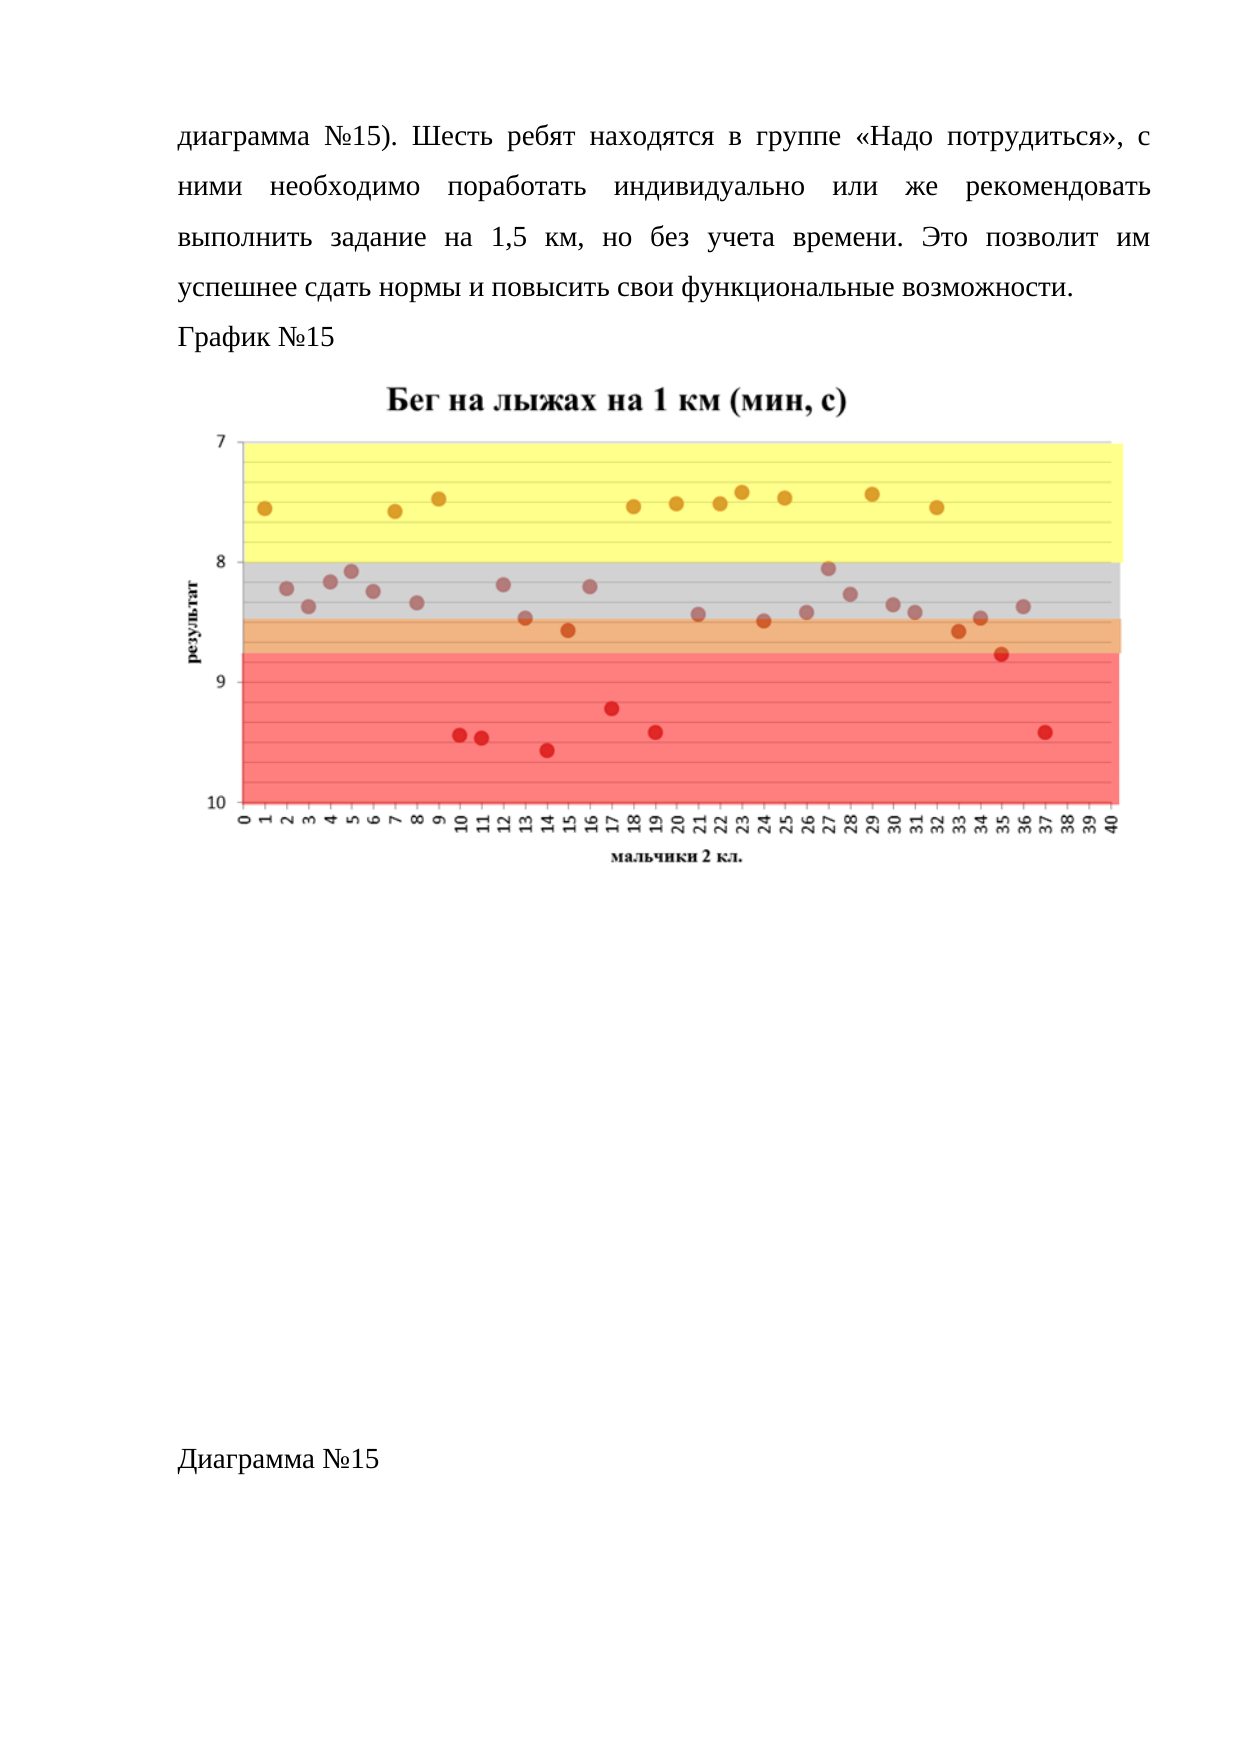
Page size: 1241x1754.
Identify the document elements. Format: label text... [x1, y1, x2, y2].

text График №15 [177, 319, 1152, 353]
text Диаграмма №15 [177, 1441, 1152, 1474]
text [177, 118, 1152, 303]
picture [177, 369, 1127, 874]
